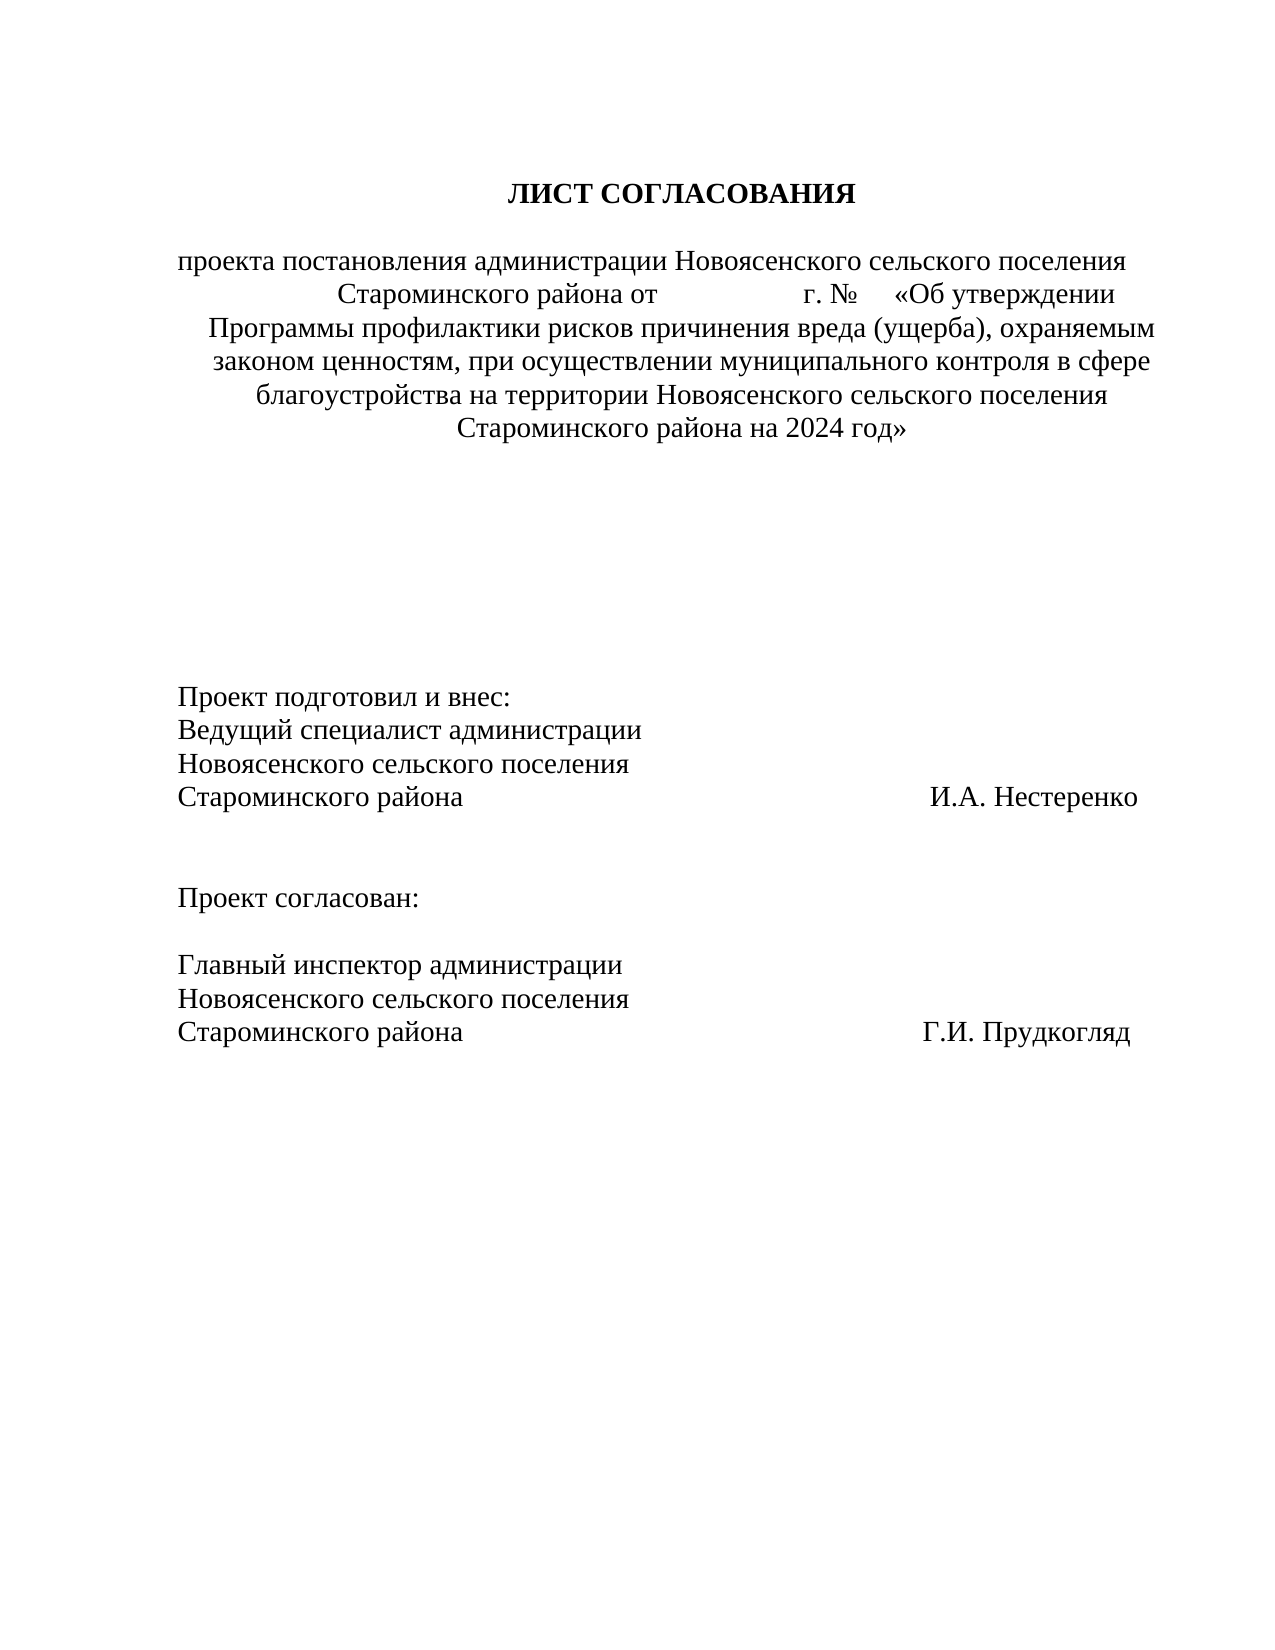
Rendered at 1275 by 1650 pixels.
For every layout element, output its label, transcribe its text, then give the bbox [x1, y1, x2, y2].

text Староминского района от г. № «Об утверждении Программы профилактики рисков причинения вреда (ущерба), охраняемым законом ценностям, при осуществлении муниципального контроля в сфере благоустройства на территории Новоясенского сельского поселения Староминского района на 2024 год» [177, 276, 1186, 444]
text Проект согласован: [177, 880, 1186, 914]
text ЛИСТ СОГЛАСОВАНИЯ [177, 176, 1186, 209]
text Новоясенского сельского поселения [177, 746, 1186, 779]
text Главный инспектор администрации [177, 947, 1186, 981]
text Староминского района Г.И. Прудкогляд [177, 1014, 1186, 1048]
text Проект подготовил и внес: [177, 679, 1186, 712]
text Староминского района И.А. Нестеренко [177, 779, 1186, 813]
text Ведущий специалист администрации [177, 712, 1186, 746]
text Новоясенского сельского поселения [177, 981, 1186, 1014]
text проекта постановления администрации Новоясенского сельского поселения [177, 243, 1186, 276]
